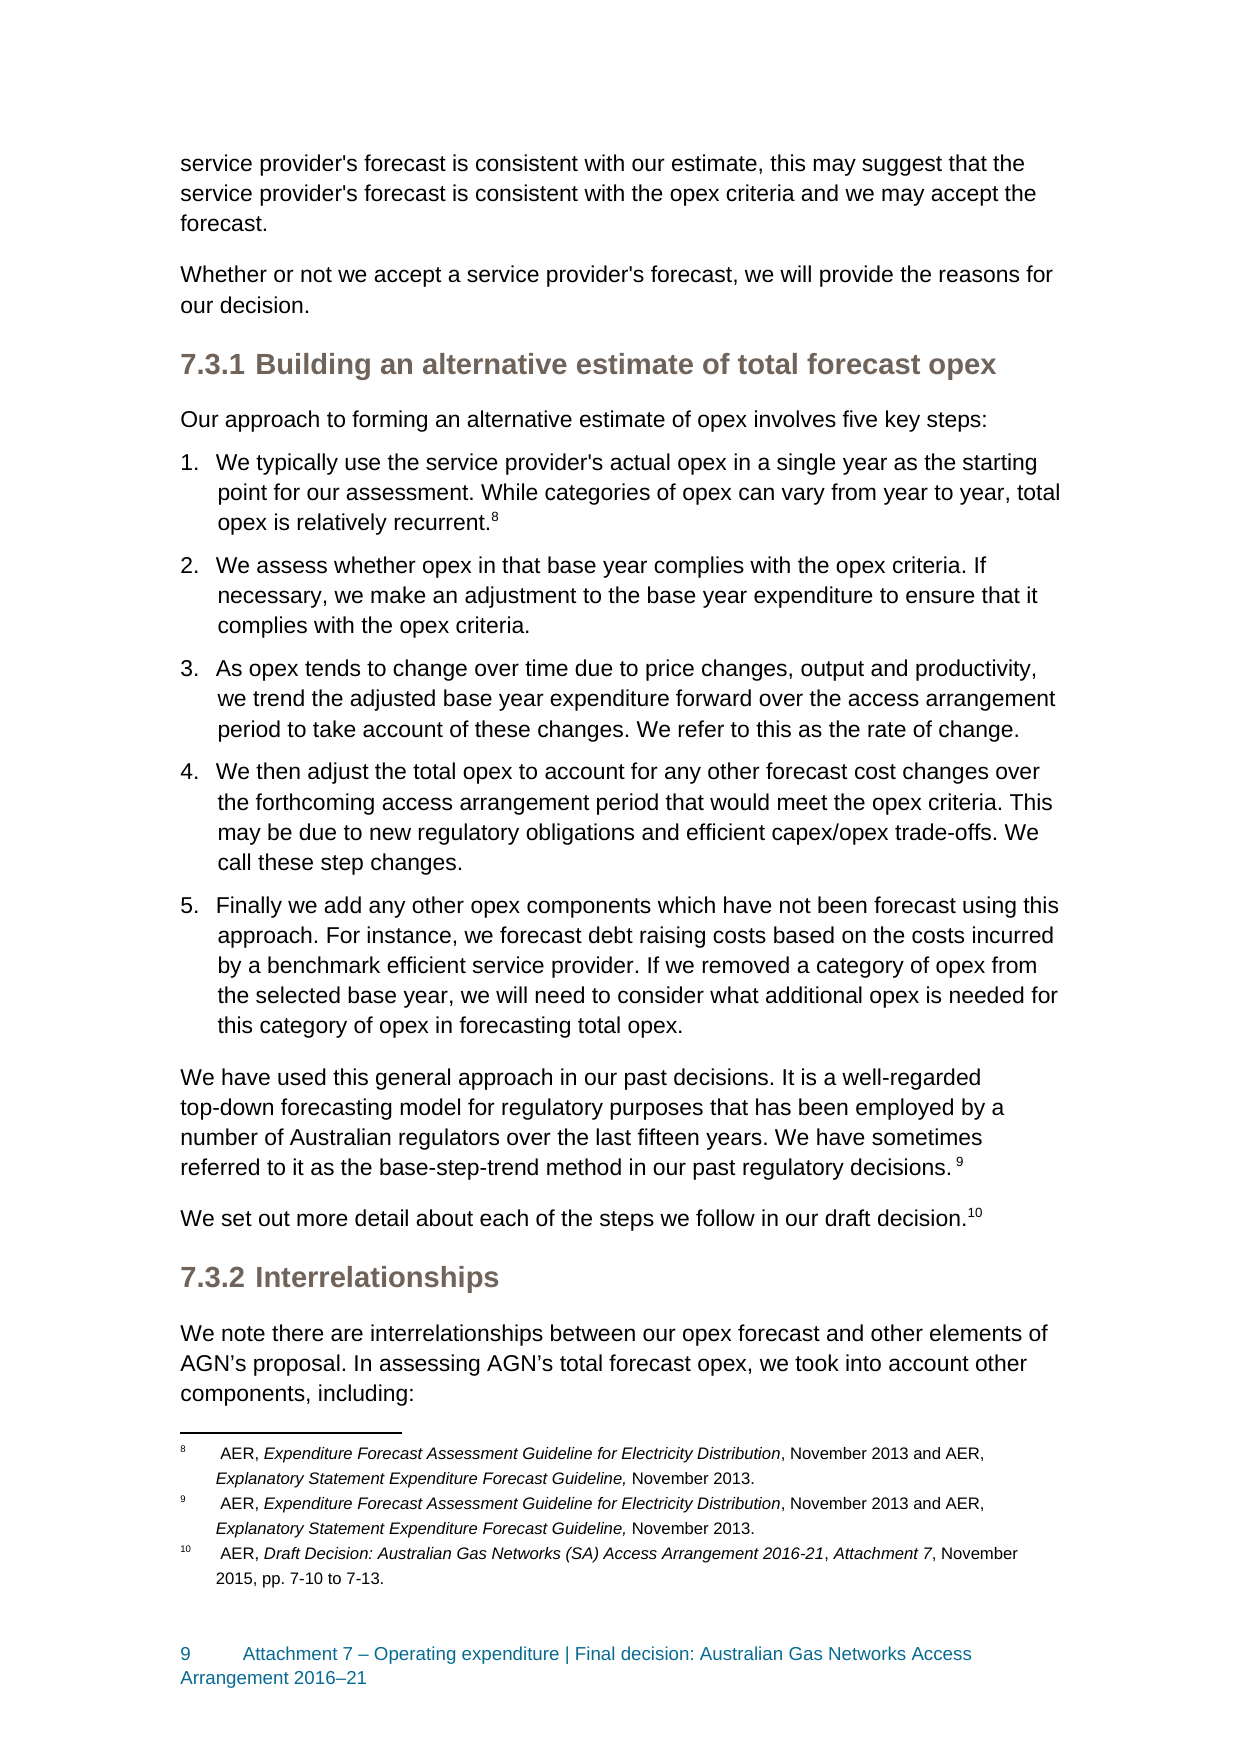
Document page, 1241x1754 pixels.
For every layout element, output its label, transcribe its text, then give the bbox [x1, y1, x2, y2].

subtitle Interrelationships [180, 1260, 1063, 1294]
text Whether or not we accept a service provider's forecast, we will provide the reasons for our decision. [180, 261, 1063, 318]
subtitle Building an alternative estimate of total forecast opex [180, 347, 1063, 380]
picture [773, 1650, 777, 1660]
picture [216, 1674, 220, 1684]
text We note there are interrelationships between our opex forecast and other elements of AGN’s proposal. In assessing AGN’s total forecast opex, we took into account other components, including: [180, 1320, 1063, 1407]
text Our approach to forming an alternative estimate of opex involves five key steps: [180, 406, 1063, 433]
list We typically use the service provider's actual opex in a single year as the starting point for our assessment. While categories of opex can vary from year to year, total opex is relatively recurrent. [180, 449, 1063, 536]
list As opex tends to change over time due to price changes, output and productivity, we trend the adjusted base year expenditure forward over the access arrangement period to take account of these changes. We refer to this as the rate of change. [180, 655, 1063, 742]
list We then adjust the total opex to account for any other forecast cost changes over the forthcoming access arrangement period that would meet the opex criteria. This may be due to new regulatory obligations and efficient capex/opex trade-offs. We call these step changes. [180, 758, 1063, 875]
list We assess whether opex in that base year complies with the opex criteria. If necessary, we make an adjustment to the base year expenditure to ensure that it complies with the opex criteria. [180, 552, 1063, 639]
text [180, 150, 1063, 237]
text We set out more detail about each of the steps we follow in our draft decision. [180, 1205, 1063, 1232]
list Finally we add any other opex components which have not been forecast using this approach. For instance, we forecast debt raising costs based on the costs incurred by a benchmark efficient service provider. If we removed a category of opex from the selected base year, we will need to consider what additional opex is needed for this category of opex in forecasting total opex. [180, 892, 1063, 1039]
picture [322, 1650, 326, 1660]
picture [296, 1650, 300, 1660]
text We have used this general approach in our past decisions. It is a well-regarded top-down forecasting model for regulatory purposes that has been employed by a number of Australian regulators over the last fifteen years. We have sometimes referred to it as the base-step-trend method in our past regulatory decisions. [180, 1063, 1063, 1181]
